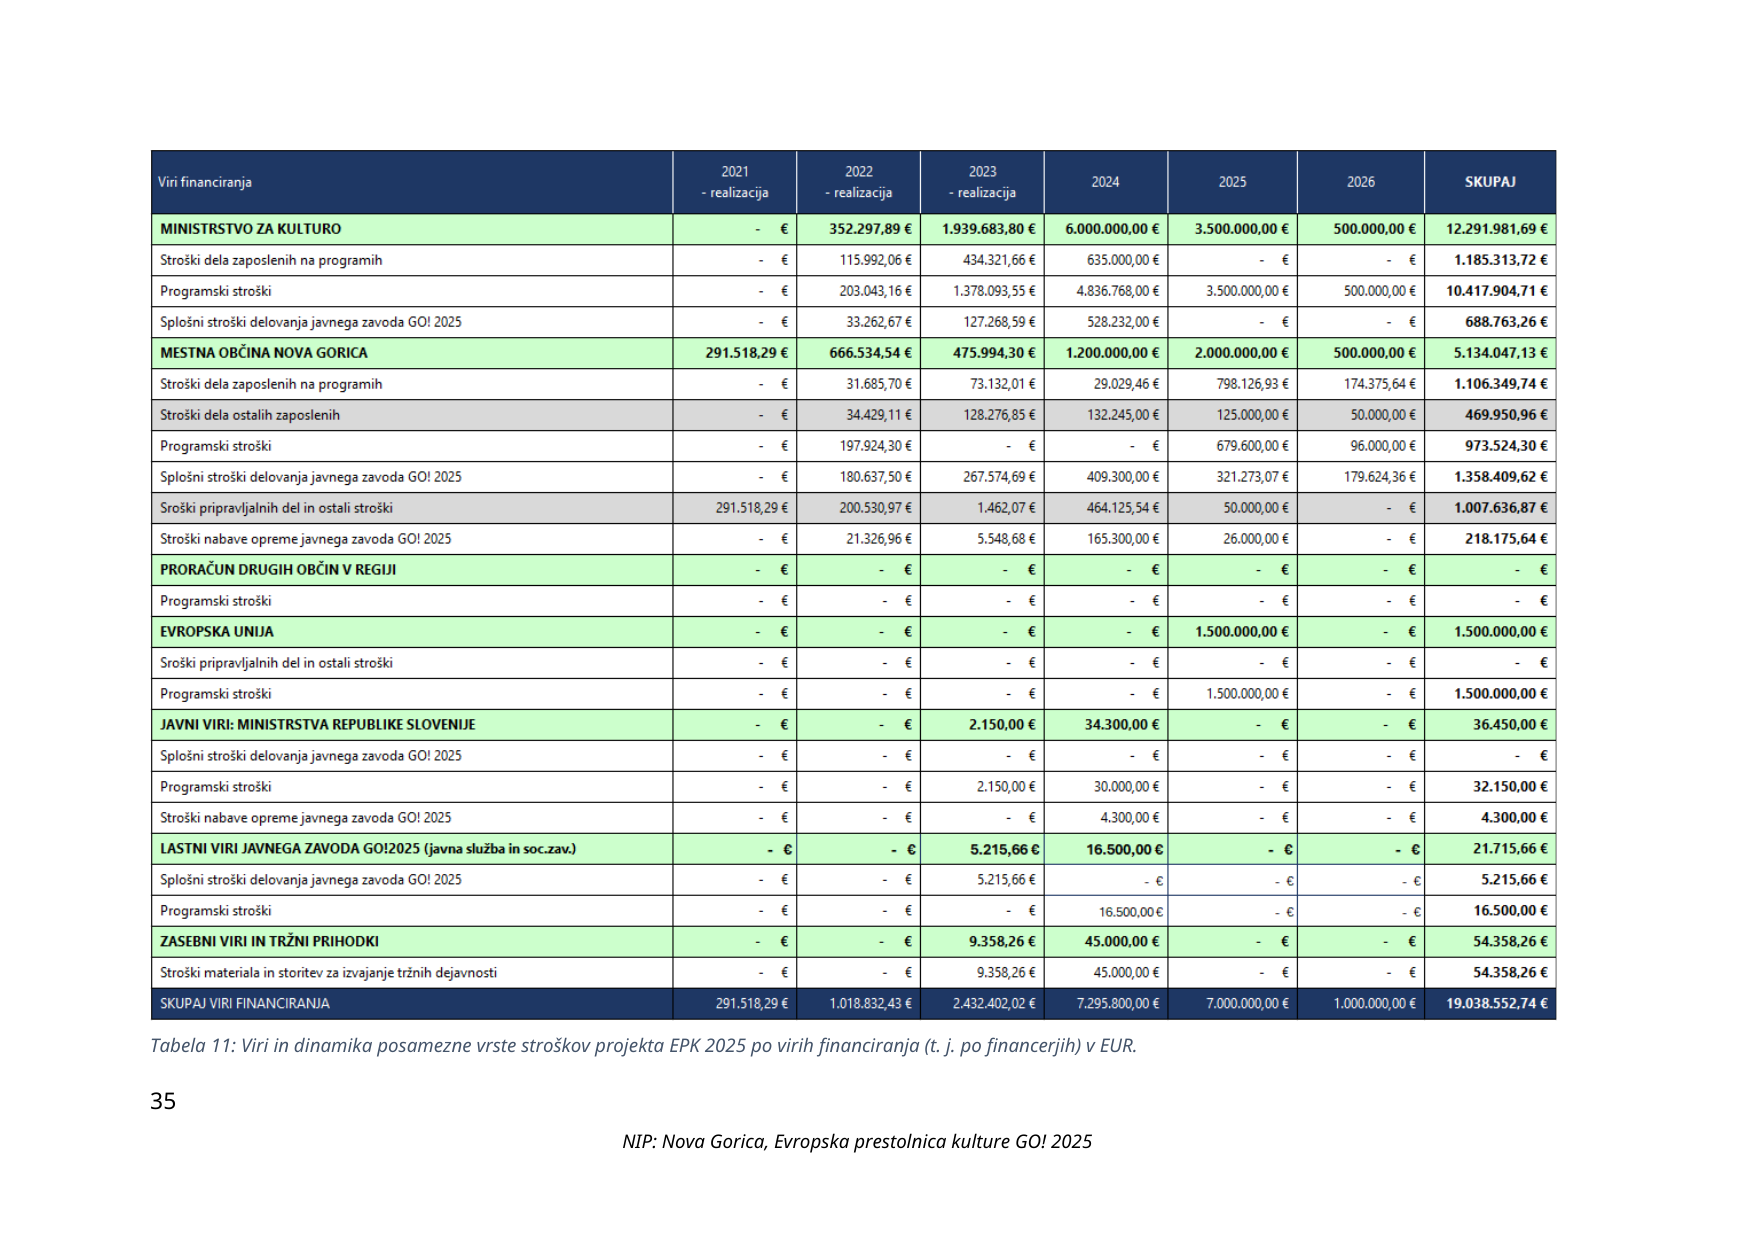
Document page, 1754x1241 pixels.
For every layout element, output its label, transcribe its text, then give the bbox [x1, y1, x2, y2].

picture [150, 150, 1557, 1021]
text Tabela 11: Viri in dinamika posamezne vrste stroškov projekta EPK 2025 po virih financiranja (t. j. po financerjih) v EUR. [150, 1033, 1604, 1058]
